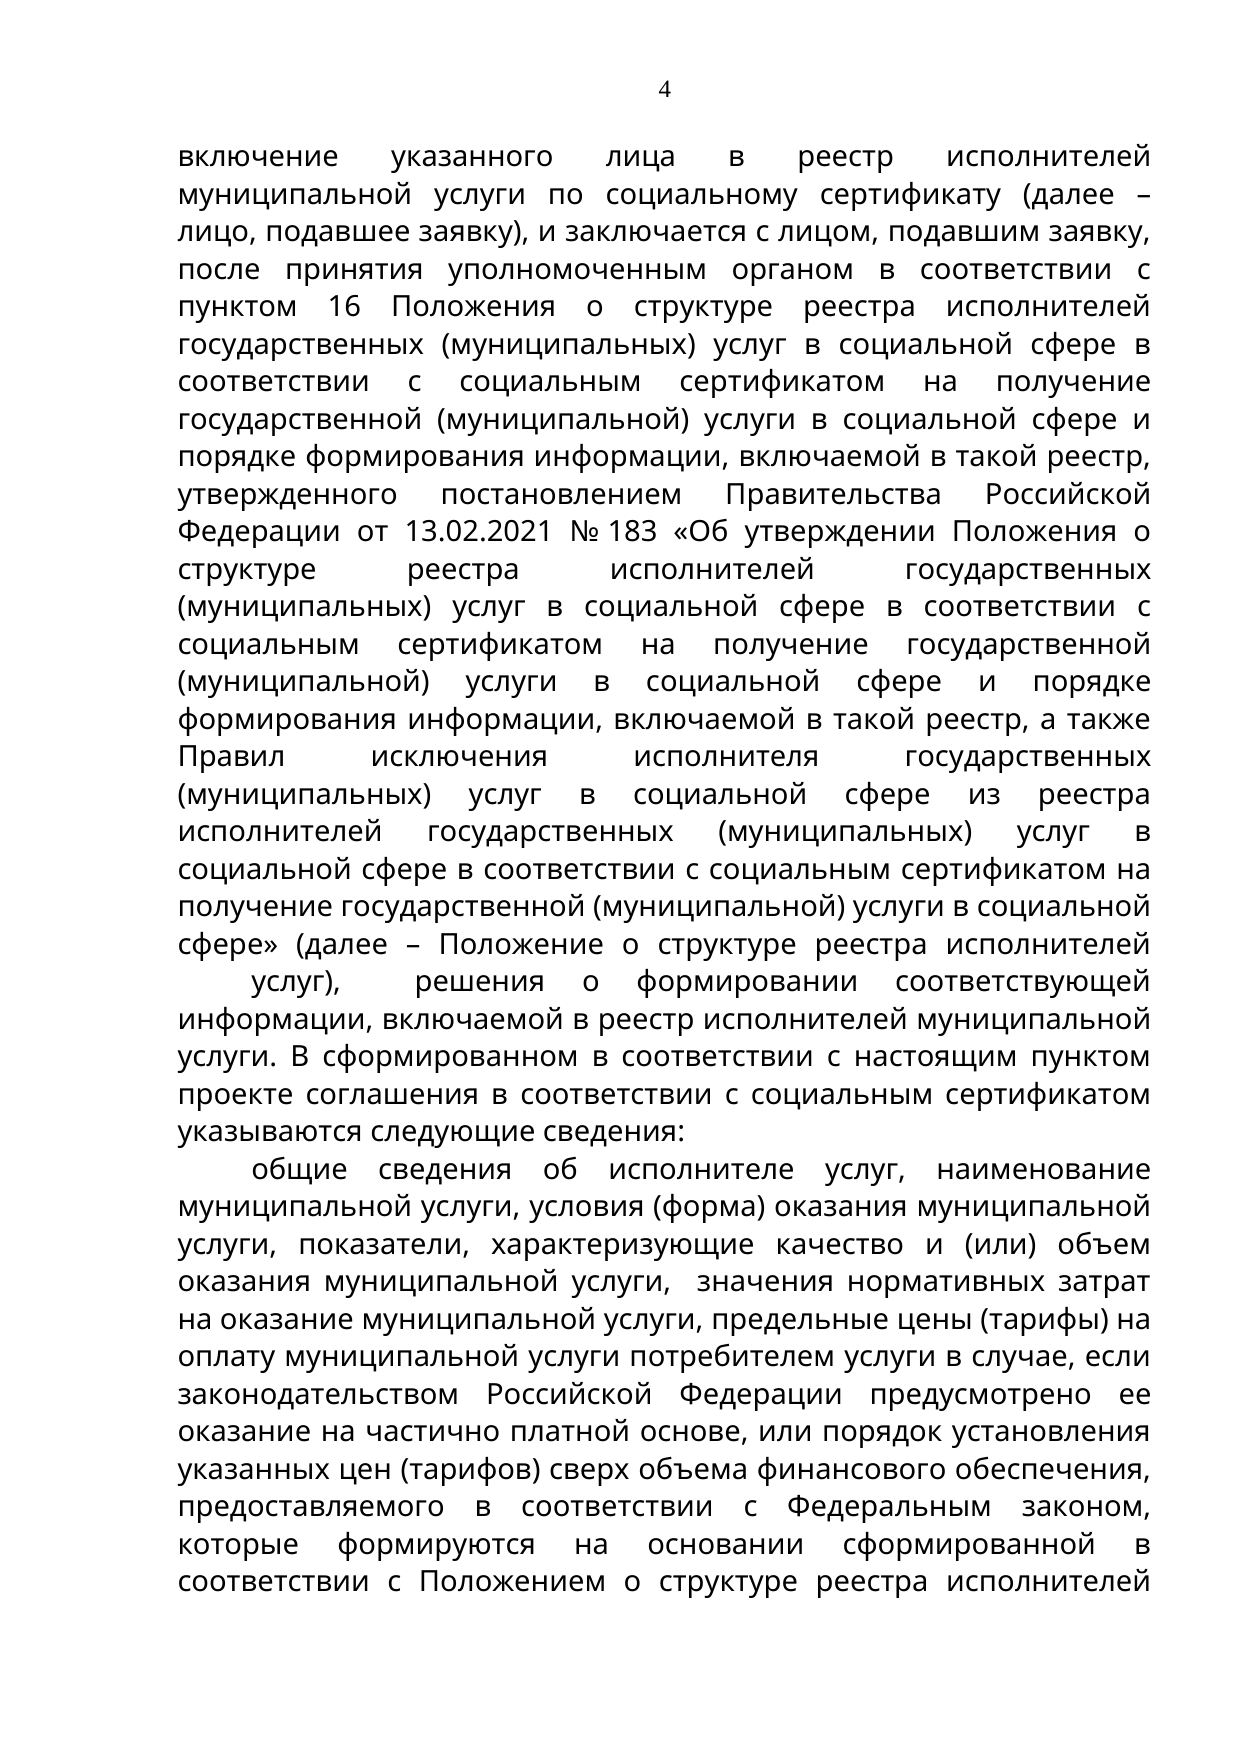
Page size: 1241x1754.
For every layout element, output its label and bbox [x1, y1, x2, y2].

text [177, 1149, 1152, 1599]
text [177, 137, 1152, 1149]
